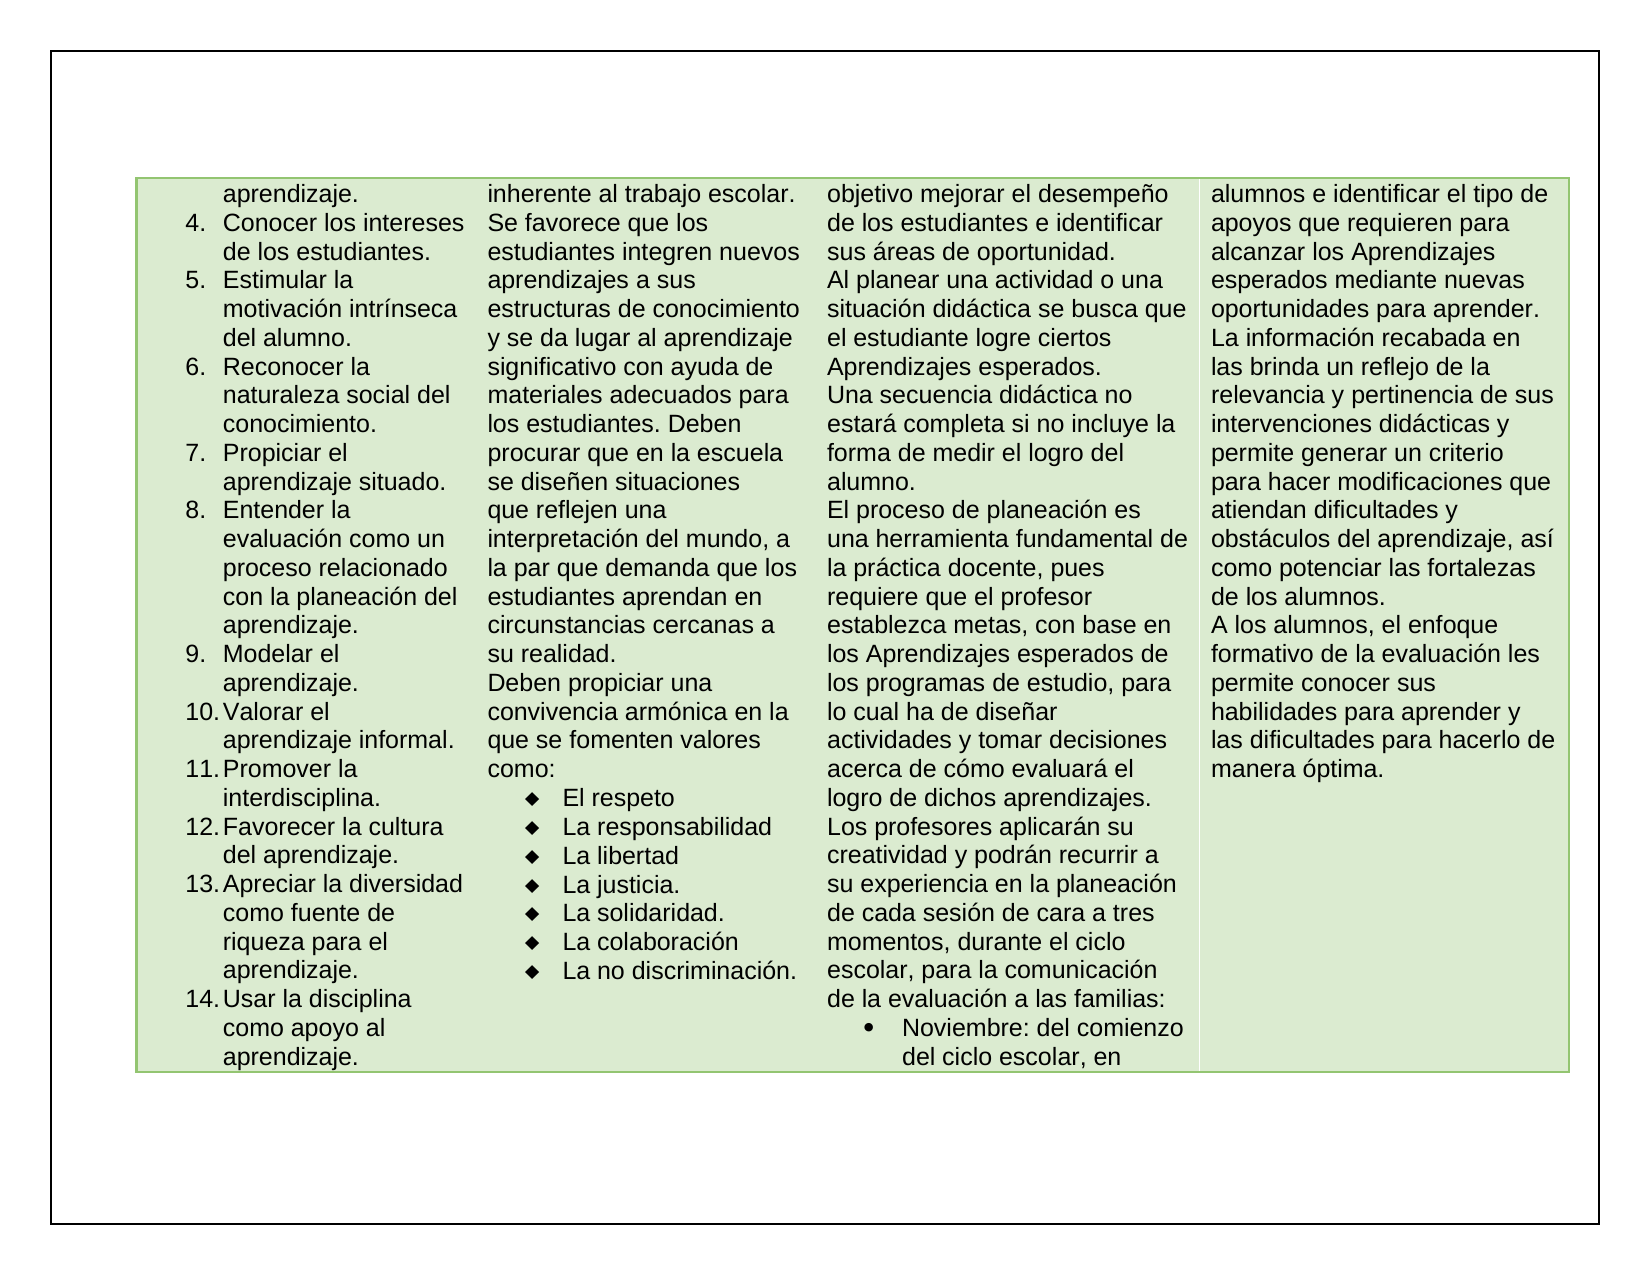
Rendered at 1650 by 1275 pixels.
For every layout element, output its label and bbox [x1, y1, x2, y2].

table_cell [1200, 179, 1568, 1071]
table_cell [476, 179, 816, 1071]
table_cell [138, 179, 476, 1071]
table_cell [816, 179, 1199, 1071]
